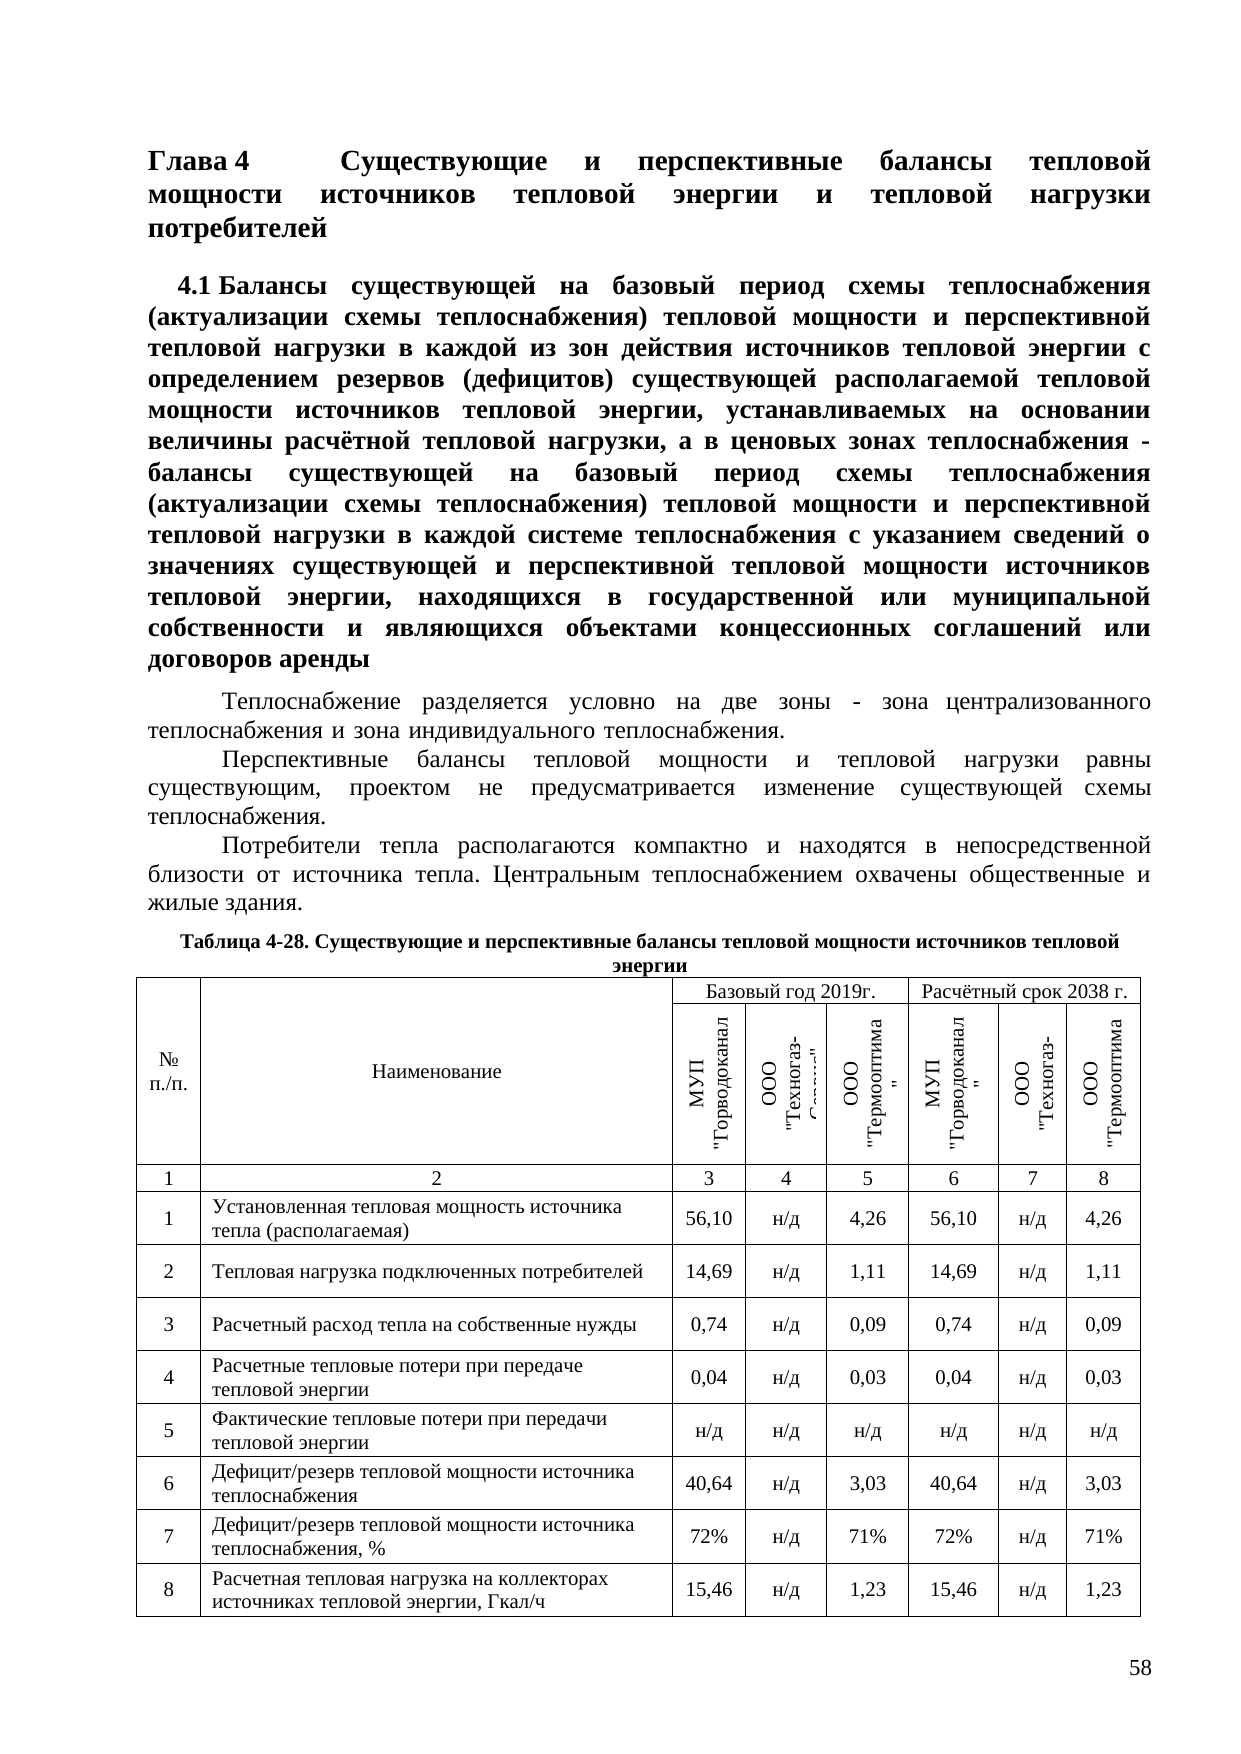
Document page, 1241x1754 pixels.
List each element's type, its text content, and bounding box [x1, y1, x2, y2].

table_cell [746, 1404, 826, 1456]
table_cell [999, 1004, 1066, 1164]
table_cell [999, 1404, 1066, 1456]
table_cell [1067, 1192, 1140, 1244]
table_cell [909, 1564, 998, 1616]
subtitle Существующие и перспективные балансы тепловой мощности источников тепловой энергии и тепловой нагрузки потребителей [148, 143, 1152, 244]
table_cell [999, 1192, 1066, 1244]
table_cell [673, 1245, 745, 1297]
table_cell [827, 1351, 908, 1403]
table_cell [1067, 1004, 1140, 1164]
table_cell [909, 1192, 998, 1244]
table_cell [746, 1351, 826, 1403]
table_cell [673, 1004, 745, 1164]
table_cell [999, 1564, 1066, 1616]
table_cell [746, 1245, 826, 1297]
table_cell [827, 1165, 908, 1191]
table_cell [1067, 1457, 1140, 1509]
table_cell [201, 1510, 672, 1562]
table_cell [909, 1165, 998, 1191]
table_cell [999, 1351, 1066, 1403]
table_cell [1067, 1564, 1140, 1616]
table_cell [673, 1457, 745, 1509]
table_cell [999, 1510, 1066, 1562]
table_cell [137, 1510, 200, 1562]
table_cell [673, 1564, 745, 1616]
text Перспективные балансы тепловой мощности и тепловой нагрузки равны существующим, проектом не предусматривается изменение существующей схемы теплоснабжения. [148, 744, 1152, 830]
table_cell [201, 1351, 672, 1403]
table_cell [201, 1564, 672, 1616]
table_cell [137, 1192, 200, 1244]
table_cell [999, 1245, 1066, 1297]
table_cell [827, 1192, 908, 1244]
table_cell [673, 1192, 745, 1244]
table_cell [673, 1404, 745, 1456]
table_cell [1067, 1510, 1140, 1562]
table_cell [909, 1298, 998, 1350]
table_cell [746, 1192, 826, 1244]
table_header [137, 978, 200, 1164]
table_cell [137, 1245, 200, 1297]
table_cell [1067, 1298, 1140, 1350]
text Потребители тепла располагаются компактно и находятся в непосредственной близости от источника тепла. Центральным теплоснабжением охвачены общественные и жилые здания. [148, 830, 1152, 916]
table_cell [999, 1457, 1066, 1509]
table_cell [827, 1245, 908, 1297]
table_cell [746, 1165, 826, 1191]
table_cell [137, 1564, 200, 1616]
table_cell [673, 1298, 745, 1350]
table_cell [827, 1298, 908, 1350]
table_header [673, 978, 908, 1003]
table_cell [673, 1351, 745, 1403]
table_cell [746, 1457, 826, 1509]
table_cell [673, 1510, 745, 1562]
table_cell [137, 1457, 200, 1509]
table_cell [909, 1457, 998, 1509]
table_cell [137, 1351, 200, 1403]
subtitle Балансы существующей на базовый период схемы теплоснабжения (актуализации схемы теплоснабжения) тепловой мощности и перспективной тепловой нагрузки в каждой из зон действия источников тепловой энергии с определением резервов (дефицитов) существующей располагаемой тепловой мощности источников тепловой энергии, устанавливаемых на основании величины расчётной тепловой нагрузки, а в ценовых зонах теплоснабжения - балансы существующей на базовый период схемы теплоснабжения (актуализации схемы теплоснабжения) тепловой мощности и перспективной тепловой нагрузки в каждой системе теплоснабжения с указанием сведений о значениях существующей и перспективной тепловой мощности источников тепловой энергии, находящихся в государственной или муниципальной собственности и являющихся объектами концессионных соглашений или договоров аренды [148, 269, 1152, 674]
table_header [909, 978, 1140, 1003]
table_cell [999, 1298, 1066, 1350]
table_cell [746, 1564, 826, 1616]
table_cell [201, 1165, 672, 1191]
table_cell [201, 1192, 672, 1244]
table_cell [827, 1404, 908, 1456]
text Теплоснабжение разделяется условно на две зоны - зона централизованного теплоснабжения и зона индивидуального теплоснабжения. [148, 686, 1152, 744]
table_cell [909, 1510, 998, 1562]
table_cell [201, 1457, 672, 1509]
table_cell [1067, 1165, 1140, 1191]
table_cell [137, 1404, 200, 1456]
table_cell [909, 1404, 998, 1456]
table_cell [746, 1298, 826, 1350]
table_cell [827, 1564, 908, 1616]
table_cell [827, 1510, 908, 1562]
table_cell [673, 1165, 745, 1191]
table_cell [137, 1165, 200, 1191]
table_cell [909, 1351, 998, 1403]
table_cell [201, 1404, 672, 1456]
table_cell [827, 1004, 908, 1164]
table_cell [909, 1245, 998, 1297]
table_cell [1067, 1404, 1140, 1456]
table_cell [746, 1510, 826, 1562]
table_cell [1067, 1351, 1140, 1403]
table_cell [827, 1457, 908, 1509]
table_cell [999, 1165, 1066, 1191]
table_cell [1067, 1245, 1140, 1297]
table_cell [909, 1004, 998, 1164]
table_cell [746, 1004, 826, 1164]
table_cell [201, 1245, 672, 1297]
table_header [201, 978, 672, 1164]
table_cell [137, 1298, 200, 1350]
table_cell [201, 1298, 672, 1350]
